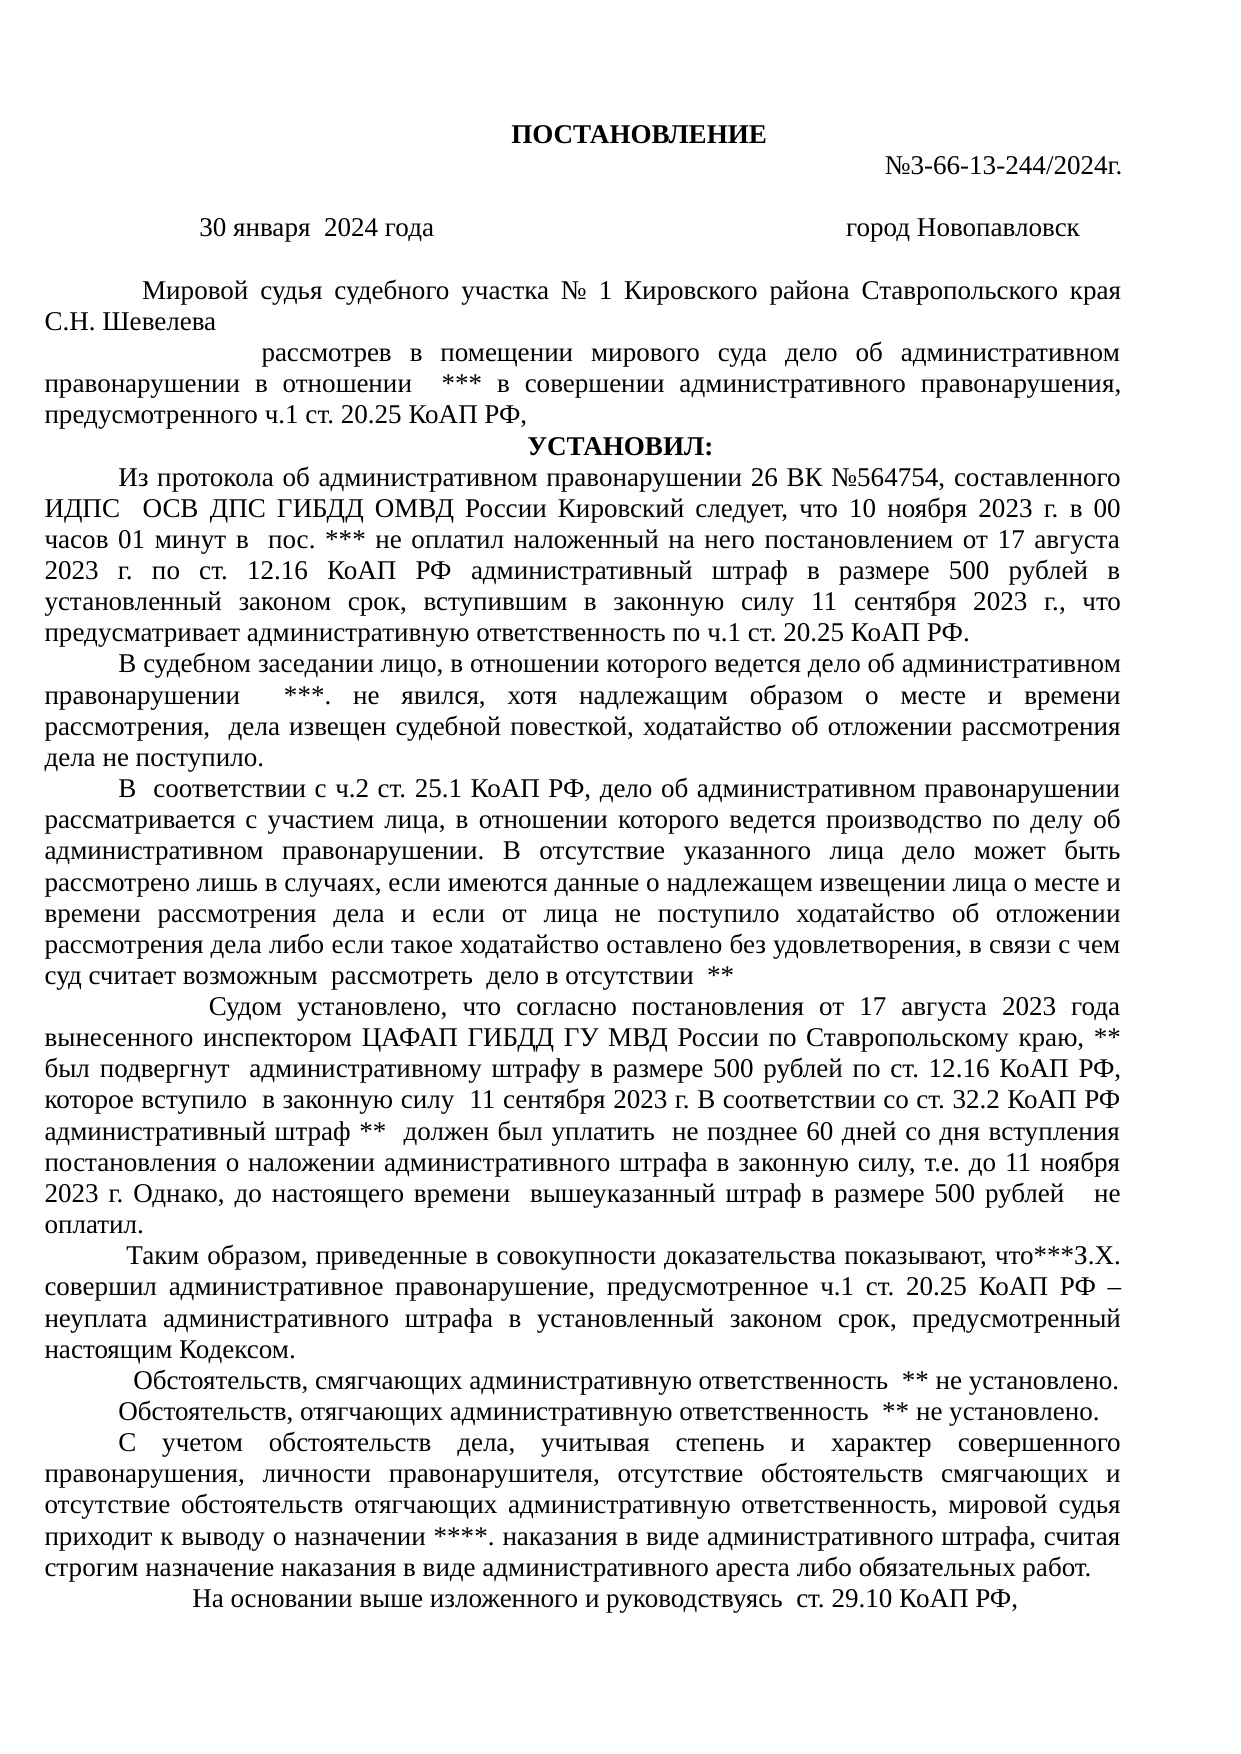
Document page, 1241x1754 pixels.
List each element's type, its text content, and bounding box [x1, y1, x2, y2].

text С учетом обстоятельств дела, учитывая степень и характер совершенного правонарушения, личности правонарушителя, отсутствие обстоятельств смягчающих и отсутствие обстоятельств отягчающих административную ответственность, мировой судья приходит к выводу о назначении ****. наказания в виде административного штрафа, считая строгим назначение наказания в виде административного ареста либо обязательных работ. [44, 1426, 1122, 1582]
text В соответствии с ч.2 ст. 25.1 КоАП РФ, дело об административном правонарушении рассматривается с участием лица, в отношении которого ведется производство по делу об административном правонарушении. В отсутствие указанного лица дело может быть рассмотрено лишь в случаях, если имеются данные о надлежащем извещении лица о месте и времени рассмотрения дела и если от лица не поступило ходатайство об отложении рассмотрения дела либо если такое ходатайство оставлено без удовлетворения, в связи с чем суд считает возможным рассмотреть дело в отсутствии ** [44, 772, 1122, 990]
text Мировой судья судебного участка № 1 Кировского района Ставропольского края С.Н. Шевелева [44, 274, 1122, 336]
text В судебном заседании лицо, в отношении которого ведется дело об административном правонарушении ***. не явился, хотя надлежащим образом о месте и времени рассмотрения, дела извещен судебной повесткой, ходатайство об отложении рассмотрения дела не поступило. [44, 648, 1122, 772]
text На основании выше изложенного и руководствуясь ст. 29.10 КоАП РФ, [44, 1582, 1122, 1613]
text УСТАНОВИЛ: [44, 429, 1122, 461]
text рассмотрев в помещении мирового суда дело об административном правонарушении в отношении *** в совершении административного правонарушения, предусмотренного ч.1 ст. 20.25 КоАП РФ, [44, 336, 1122, 429]
text ПОСТАНОВЛЕНИЕ [99, 118, 1122, 149]
text Обстоятельств, смягчающих административную ответственность ** не установлено. [44, 1364, 1122, 1395]
text Судом установлено, что согласно постановления от 17 августа 2023 года вынесенного инспектором ЦАФАП ГИБДД ГУ МВД России по Ставропольскому краю, ** был подвергнут административному штрафу в размере 500 рублей по ст. 12.16 КоАП РФ, которое вступило в законную силу 11 сентября 2023 г. В соответствии со ст. 32.2 КоАП РФ административный штраф ** должен был уплатить не позднее 60 дней со дня вступления постановления о наложении административного штрафа в законную силу, т.е. до 11 ноября 2023 г. Однако, до настоящего времени вышеуказанный штраф в размере 500 рублей не оплатил. [44, 990, 1122, 1239]
text №3-66-13-244/2024г. [99, 149, 1122, 180]
text 30 января 2024 года город Новопавловск [118, 212, 1122, 243]
text Из протокола об административном правонарушении 26 ВК №564754, составленного ИДПС ОСВ ДПС ГИБДД ОМВД России Кировский следует, что 10 ноября 2023 г. в 00 часов 01 минут в пос. *** не оплатил наложенный на него постановлением от 17 августа 2023 г. по ст. 12.16 КоАП РФ административный штраф в размере 500 рублей в установленный законом срок, вступившим в законную силу 11 сентября 2023 г., что предусматривает административную ответственность по ч.1 ст. 20.25 КоАП РФ. [44, 461, 1122, 648]
text Таким образом, приведенные в совокупности доказательства показывают, что***З.Х. совершил административное правонарушение, предусмотренное ч.1 ст. 20.25 КоАП РФ – неуплата административного штрафа в установленный законом срок, предусмотренный настоящим Кодексом. [44, 1239, 1122, 1364]
text Обстоятельств, отягчающих административную ответственность ** не установлено. [44, 1395, 1122, 1426]
